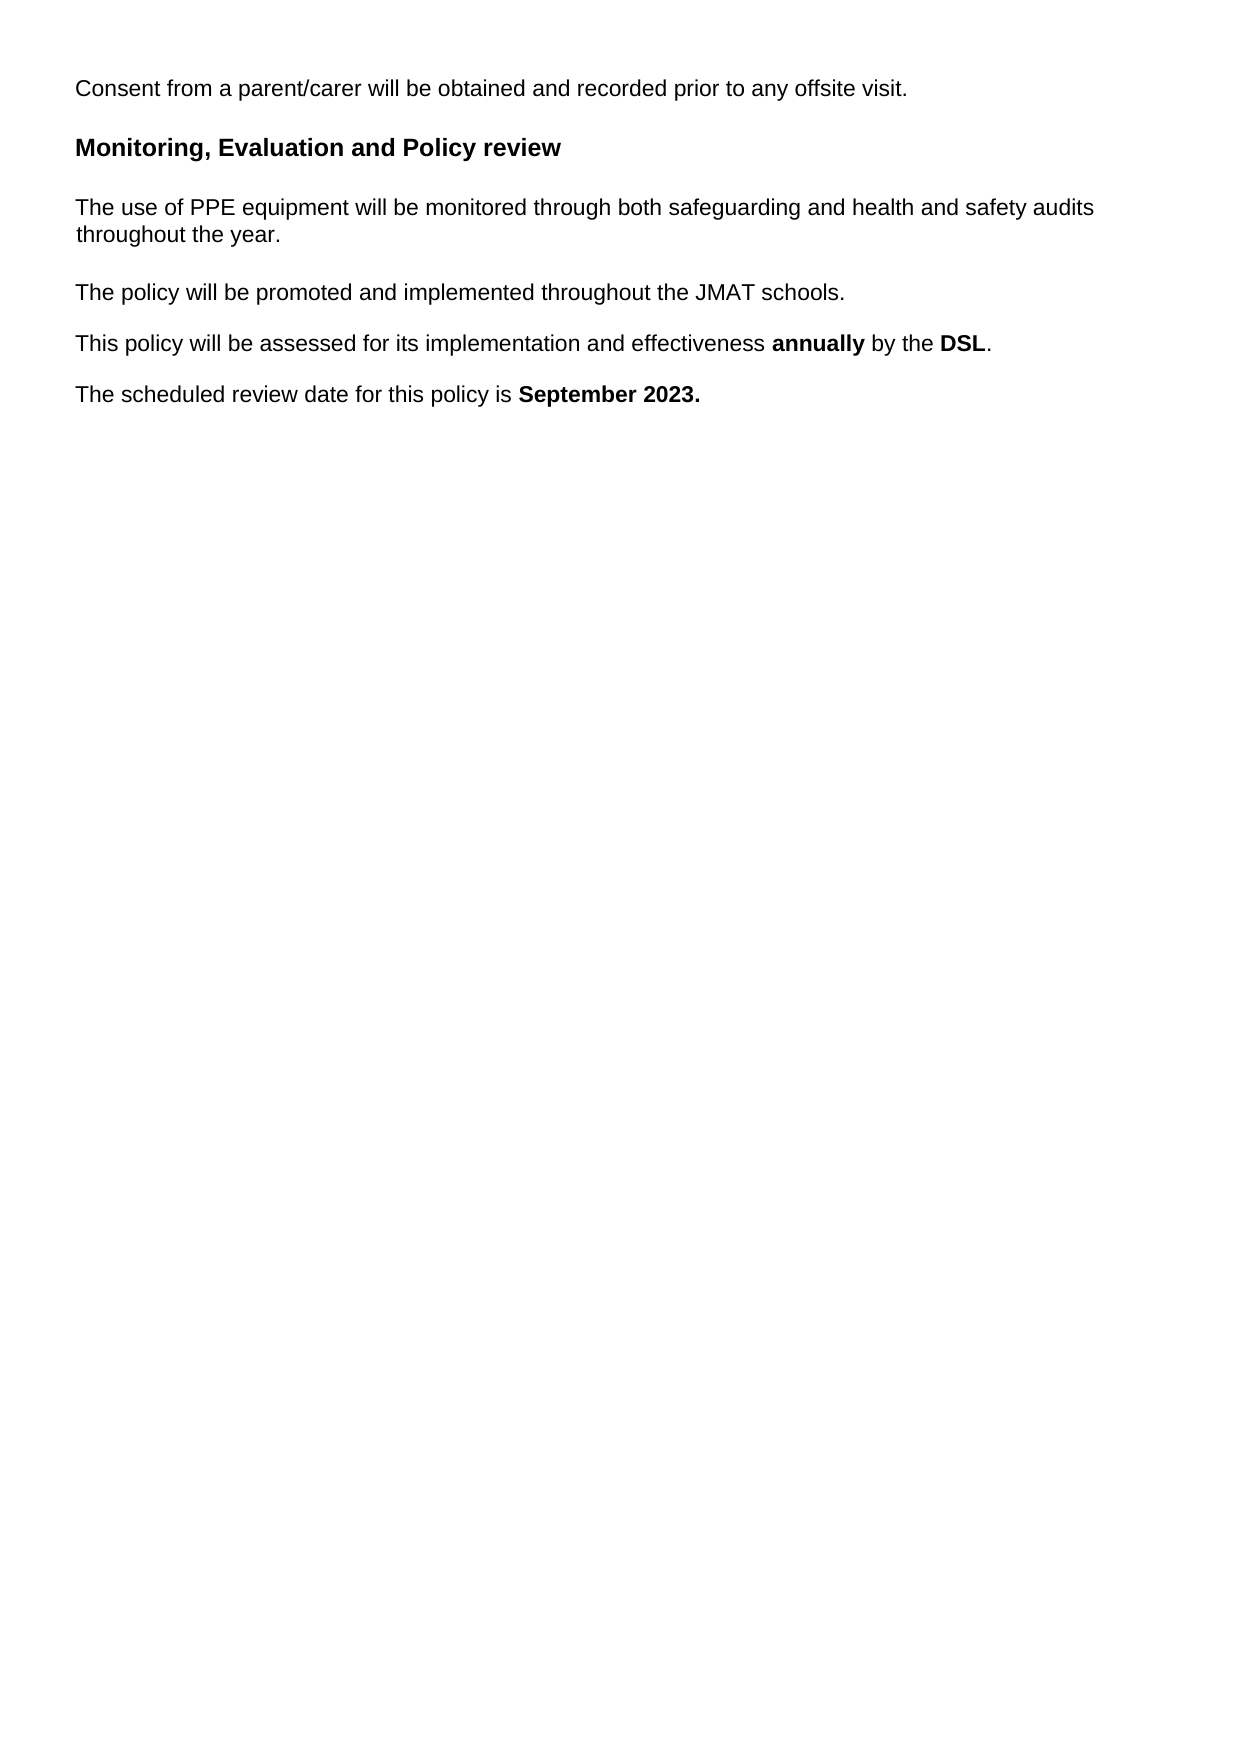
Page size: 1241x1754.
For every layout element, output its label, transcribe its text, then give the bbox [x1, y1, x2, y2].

text The scheduled review date for this policy is September 2023. [75, 381, 1165, 408]
text The use of PPE equipment will be monitored through both safeguarding and health and safety audits throughout the year. [75, 194, 1165, 247]
text Consent from a parent/carer will be obtained and recorded prior to any offsite visit. [75, 75, 1165, 101]
text This policy will be assessed for its implementation and effectiveness annually by the DSL. [75, 330, 1165, 357]
text The policy will be promoted and implemented throughout the JMAT schools. [75, 279, 1165, 306]
text Monitoring, Evaluation and Policy review [75, 133, 1165, 162]
